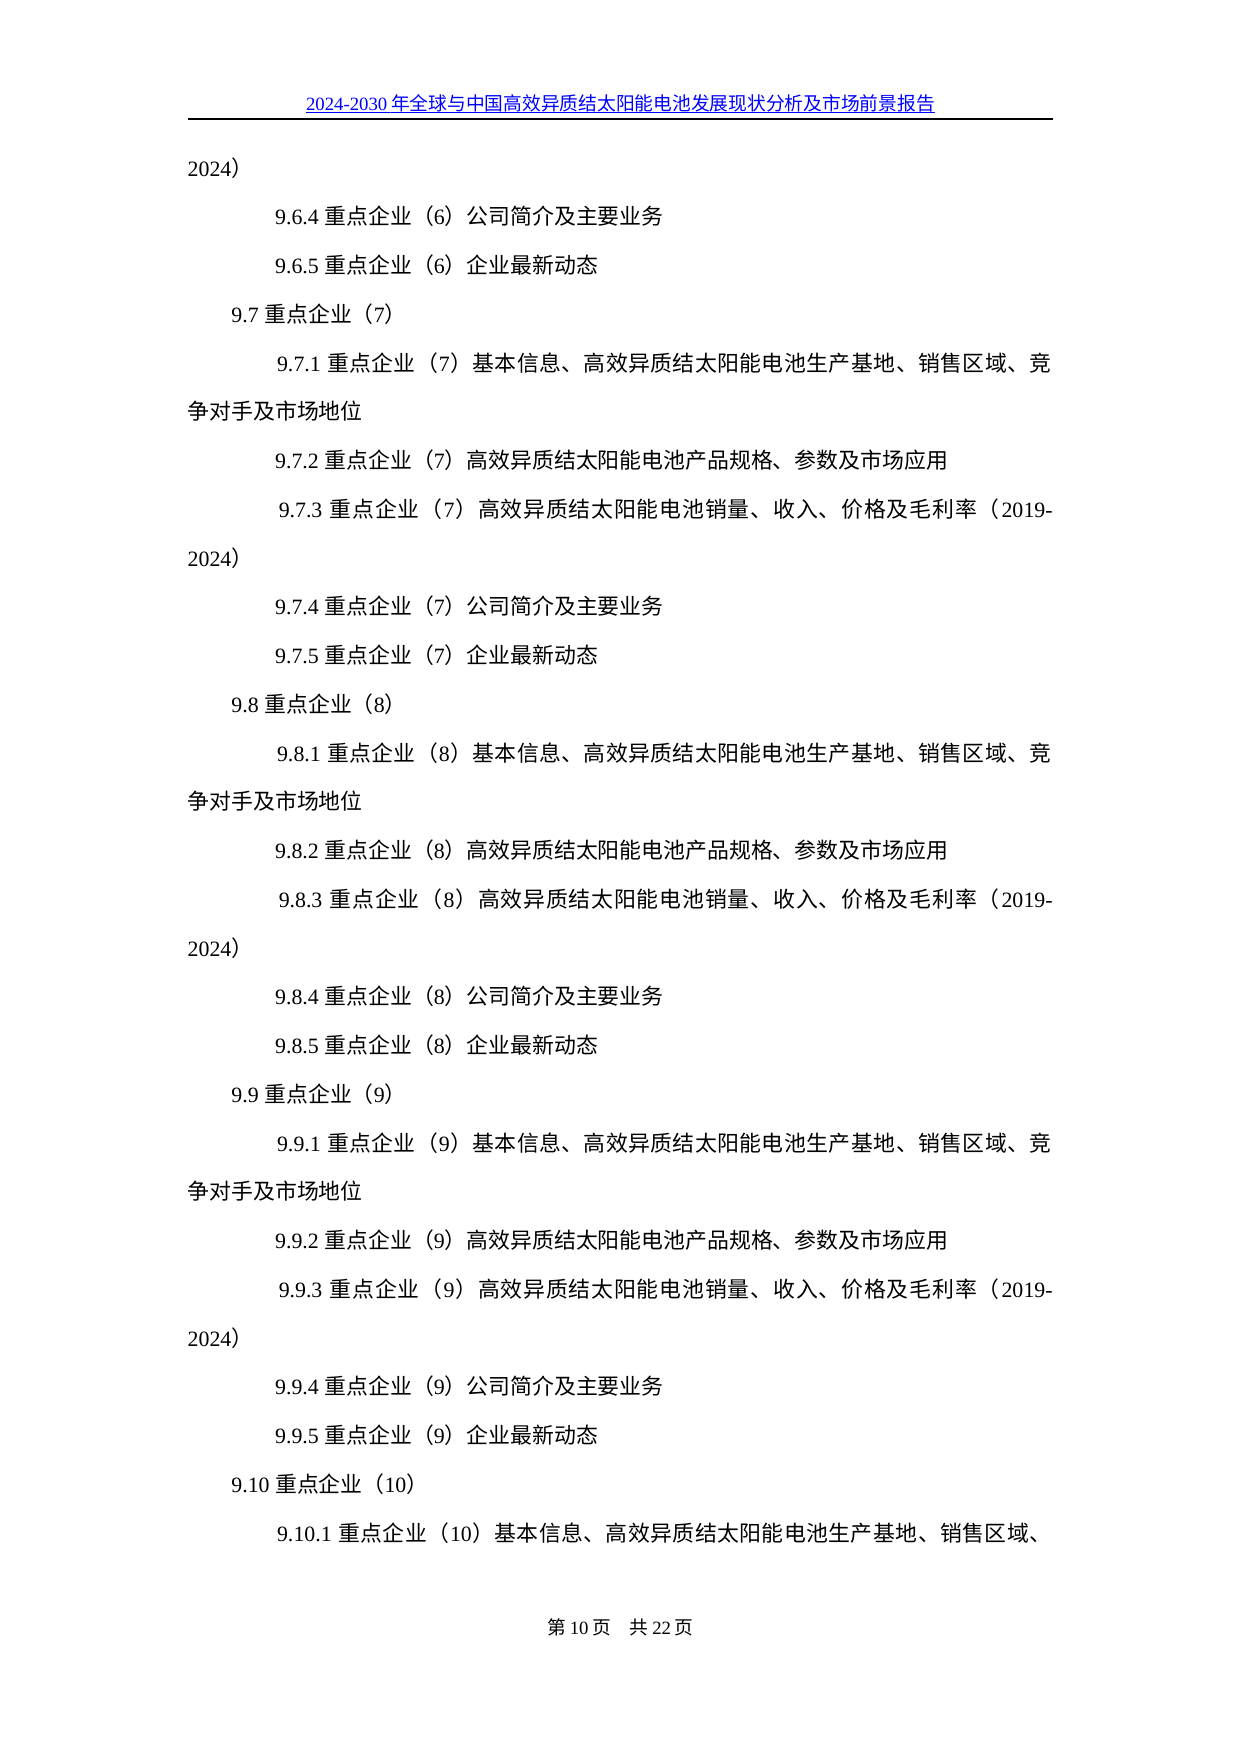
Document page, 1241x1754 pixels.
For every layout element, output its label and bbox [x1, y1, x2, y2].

text [187, 150, 1053, 1548]
